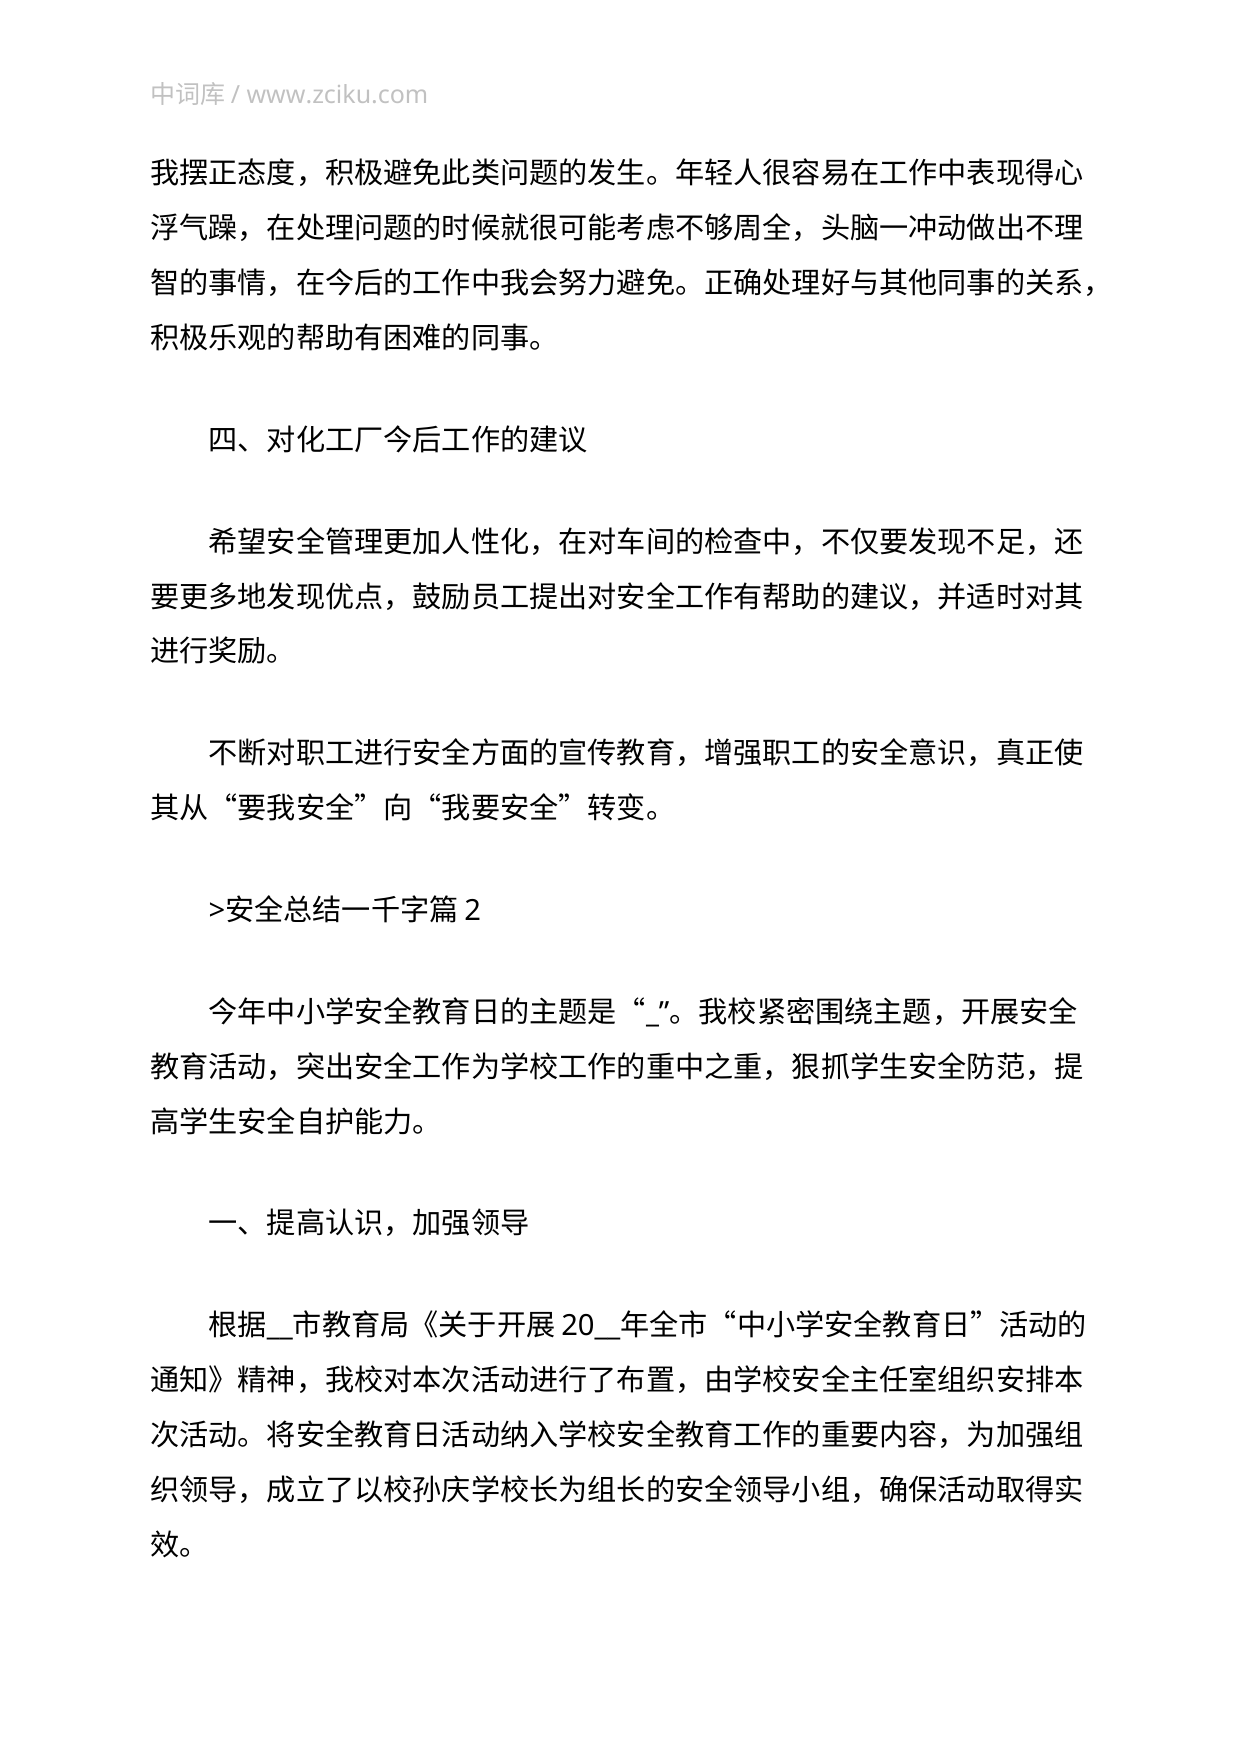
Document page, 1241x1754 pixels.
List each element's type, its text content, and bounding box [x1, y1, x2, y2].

text 希望安全管理更加人性化，在对车间的检查中，不仅要发现不足，还要更多地发现优点，鼓励员工提出对安全工作有帮助的建议，并适时对其进行奖励。 [150, 518, 1090, 670]
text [150, 150, 1090, 357]
text 四、对化工厂今后工作的建议 [150, 416, 1090, 459]
text >安全总结一千字篇2 [150, 886, 1090, 929]
text 今年中小学安全教育日的主题是“_”。我校紧密围绕主题，开展安全教育活动，突出安全工作为学校工作的重中之重，狠抓学生安全防范，提高学生安全自护能力。 [150, 988, 1090, 1141]
text 不断对职工进行安全方面的宣传教育，增强职工的安全意识，真正使其从“要我安全”向“我要安全”转变。 [150, 730, 1090, 827]
text 一、提高认识，加强领导 [150, 1200, 1090, 1242]
text 根据__市教育局《关于开展20__年全市“中小学安全教育日”活动的通知》精神，我校对本次活动进行了布置，由学校安全主任室组织安排本次活动。将安全教育日活动纳入学校安全教育工作的重要内容，为加强组织领导，成立了以校孙庆学校长为组长的安全领导小组，确保活动取得实效。 [150, 1302, 1090, 1564]
